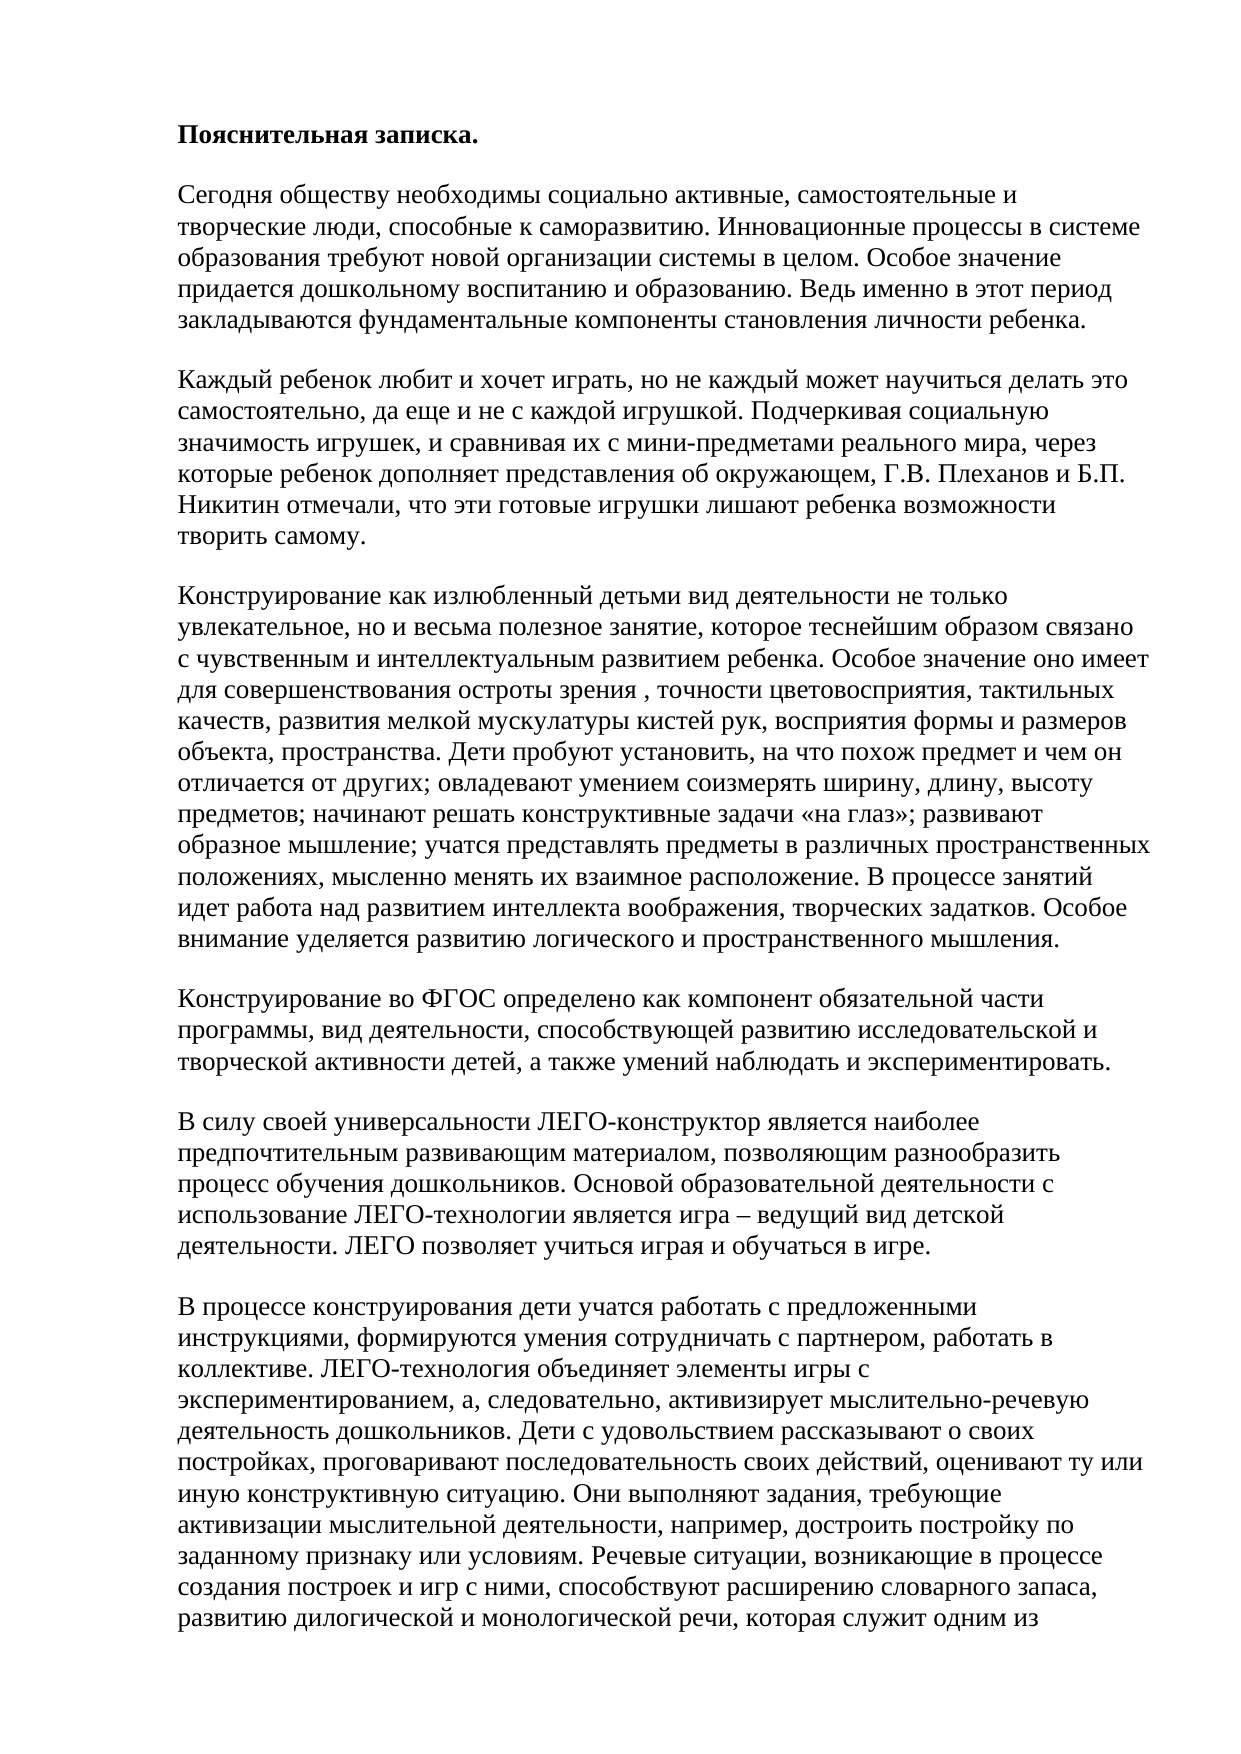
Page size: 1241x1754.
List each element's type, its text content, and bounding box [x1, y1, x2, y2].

text Сегодня обществу необходимы социально активные, самостоятельные и творческие люди, способные к саморазвитию. Инновационные процессы в системе образования требуют новой организации системы в целом. Особое значение придается дошкольному воспитанию и образованию. Ведь именно в этот период закладываются фундаментальные компоненты становления личности ребенка. [177, 178, 1152, 334]
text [177, 1290, 1152, 1632]
text В силу своей универсальности ЛЕГО-конструктор является наиболее предпочтительным развивающим материалом, позволяющим разнообразить процесс обучения дошкольников. Основой образовательной деятельности с использование ЛЕГО-технологии является игра – ведущий вид детской деятельности. ЛЕГО позволяет учиться играя и обучаться в игре. [177, 1105, 1152, 1261]
text Каждый ребенок любит и хочет играть, но не каждый может научиться делать это самостоятельно, да еще и не с каждой игрушкой. Подчеркивая социальную значимость игрушек, и сравнивая их с мини-предметами реального мира, через которые ребенок дополняет представления об окружающем, Г.В. Плеханов и Б.П. Никитин отмечали, что эти готовые игрушки лишают ребенка возможности творить самому. [177, 363, 1152, 550]
text Конструирование как излюбленный детьми вид деятельности не только увлекательное, но и весьма полезное занятие, которое теснейшим образом связано с чувственным и интеллектуальным развитием ребенка. Особое значение оно имеет для совершенствования остроты зрения , точности цветовосприятия, тактильных качеств, развития мелкой мускулатуры кистей рук, восприятия формы и размеров объекта, пространства. Дети пробуют установить, на что похож предмет и чем он отличается от других; овладевают умением соизмерять ширину, длину, высоту предметов; начинают решать конструктивные задачи «на глаз»; развивают образное мышление; учатся представлять предметы в различных пространственных положениях, мысленно менять их взаимное расположение. В процессе занятий идет работа над развитием интеллекта воображения, творческих задатков. Особое внимание уделяется развитию логического и пространственного мышления. [177, 579, 1152, 953]
text Пояснительная записка. [177, 118, 1152, 149]
text Конструирование во ФГОС определено как компонент обязательной части программы, вид деятельности, способствующей развитию исследовательской и творческой активности детей, а также умений наблюдать и экспериментировать. [177, 982, 1152, 1076]
